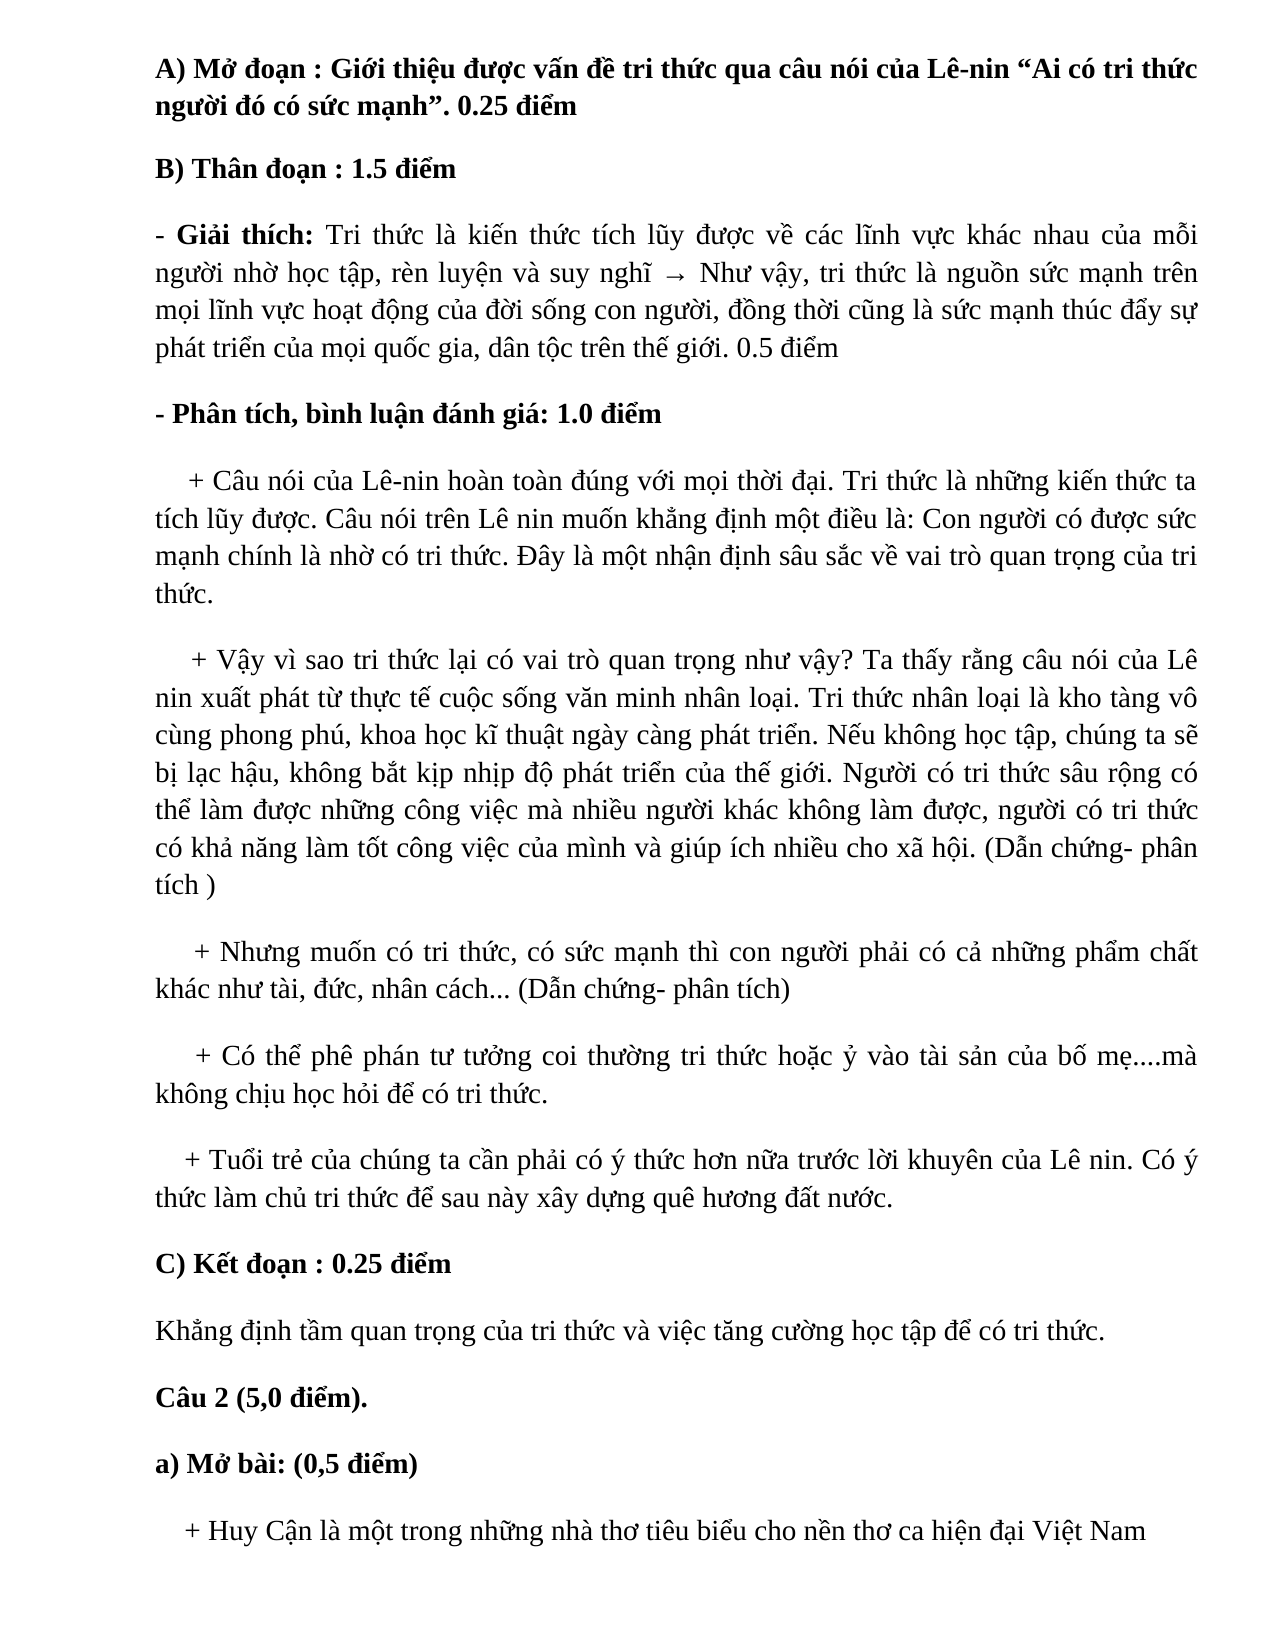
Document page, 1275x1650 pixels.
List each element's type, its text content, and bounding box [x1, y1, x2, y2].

text Khẳng định tầm quan trọng của tri thức và việc tăng cường học tập để có tri thức. [155, 1313, 1200, 1351]
text + Câu nói của Lê-nin hoàn toàn đúng với mọi thời đại. Tri thức là những kiến thức ta tích lũy được. Câu nói trên Lê nin muốn khẳng định một điều là: Con người có được sức mạnh chính là nhờ có tri thức. Đây là một nhận định sâu sắc về vai trò quan trọng của tri thức. [155, 463, 1200, 613]
text + Nhưng muốn có tri thức, có sức mạnh thì con người phải có cả những phẩm chất khác như tài, đức, nhân cách... (Dẫn chứng- phân tích) [155, 934, 1200, 1009]
text Câu 2 (5,0 điểm). [155, 1380, 1200, 1418]
list Mở đoạn : Giới thiệu được vấn đề tri thức qua câu nói của Lê-nin “Ai có tri thức người đó có sức mạnh”. 0.25 điểm [155, 47, 1200, 122]
text + Huy Cận là một trong những nhà thơ tiêu biểu cho nền thơ ca hiện đại Việt Nam [155, 1513, 1200, 1551]
list Thân đoạn : 1.5 điểm [155, 151, 1200, 188]
text a) Mở bài: (0,5 điểm) [155, 1447, 1200, 1484]
list Kết đoạn : 0.25 điểm [155, 1247, 1200, 1284]
text + Vậy vì sao tri thức lại có vai trò quan trọng như vậy? Ta thấy rằng câu nói của Lê nin xuất phát từ thực tế cuộc sống văn minh nhân loại. Tri thức nhân loại là kho tàng vô cùng phong phú, khoa học kĩ thuật ngày càng phát triển. Nếu không học tập, chúng ta sẽ bị lạc hậu, không bắt kịp nhịp độ phát triển của thế giới. Người có tri thức sâu rộng có thể làm được những công việc mà nhiều người khác không làm được, người có tri thức có khả năng làm tốt công việc của mình và giúp ích nhiều cho xã hội. (Dẫn chứng- phân tích ) [155, 643, 1200, 905]
text + Tuổi trẻ của chúng ta cần phải có ý thức hơn nữa trước lời khuyên của Lê nin. Có ý thức làm chủ tri thức để sau này xây dựng quê hương đất nước. [155, 1143, 1200, 1218]
text + Có thể phê phán tư tưởng coi thường tri thức hoặc ỷ vào tài sản của bố mẹ....mà không chịu học hỏi để có tri thức. [155, 1038, 1200, 1113]
text - Giải thích: Tri thức là kiến thức tích lũy được về các lĩnh vực khác nhau của mỗi người nhờ học tập, rèn luyện và suy nghĩ → Như vậy, tri thức là nguồn sức mạnh trên mọi lĩnh vực hoạt động của đời sống con người, đồng thời cũng là sức mạnh thúc đẩy sự phát triển của mọi quốc gia, dân tộc trên thế giới. 0.5 điểm [155, 218, 1200, 368]
text - Phân tích, bình luận đánh giá: 1.0 điểm [155, 397, 1200, 434]
